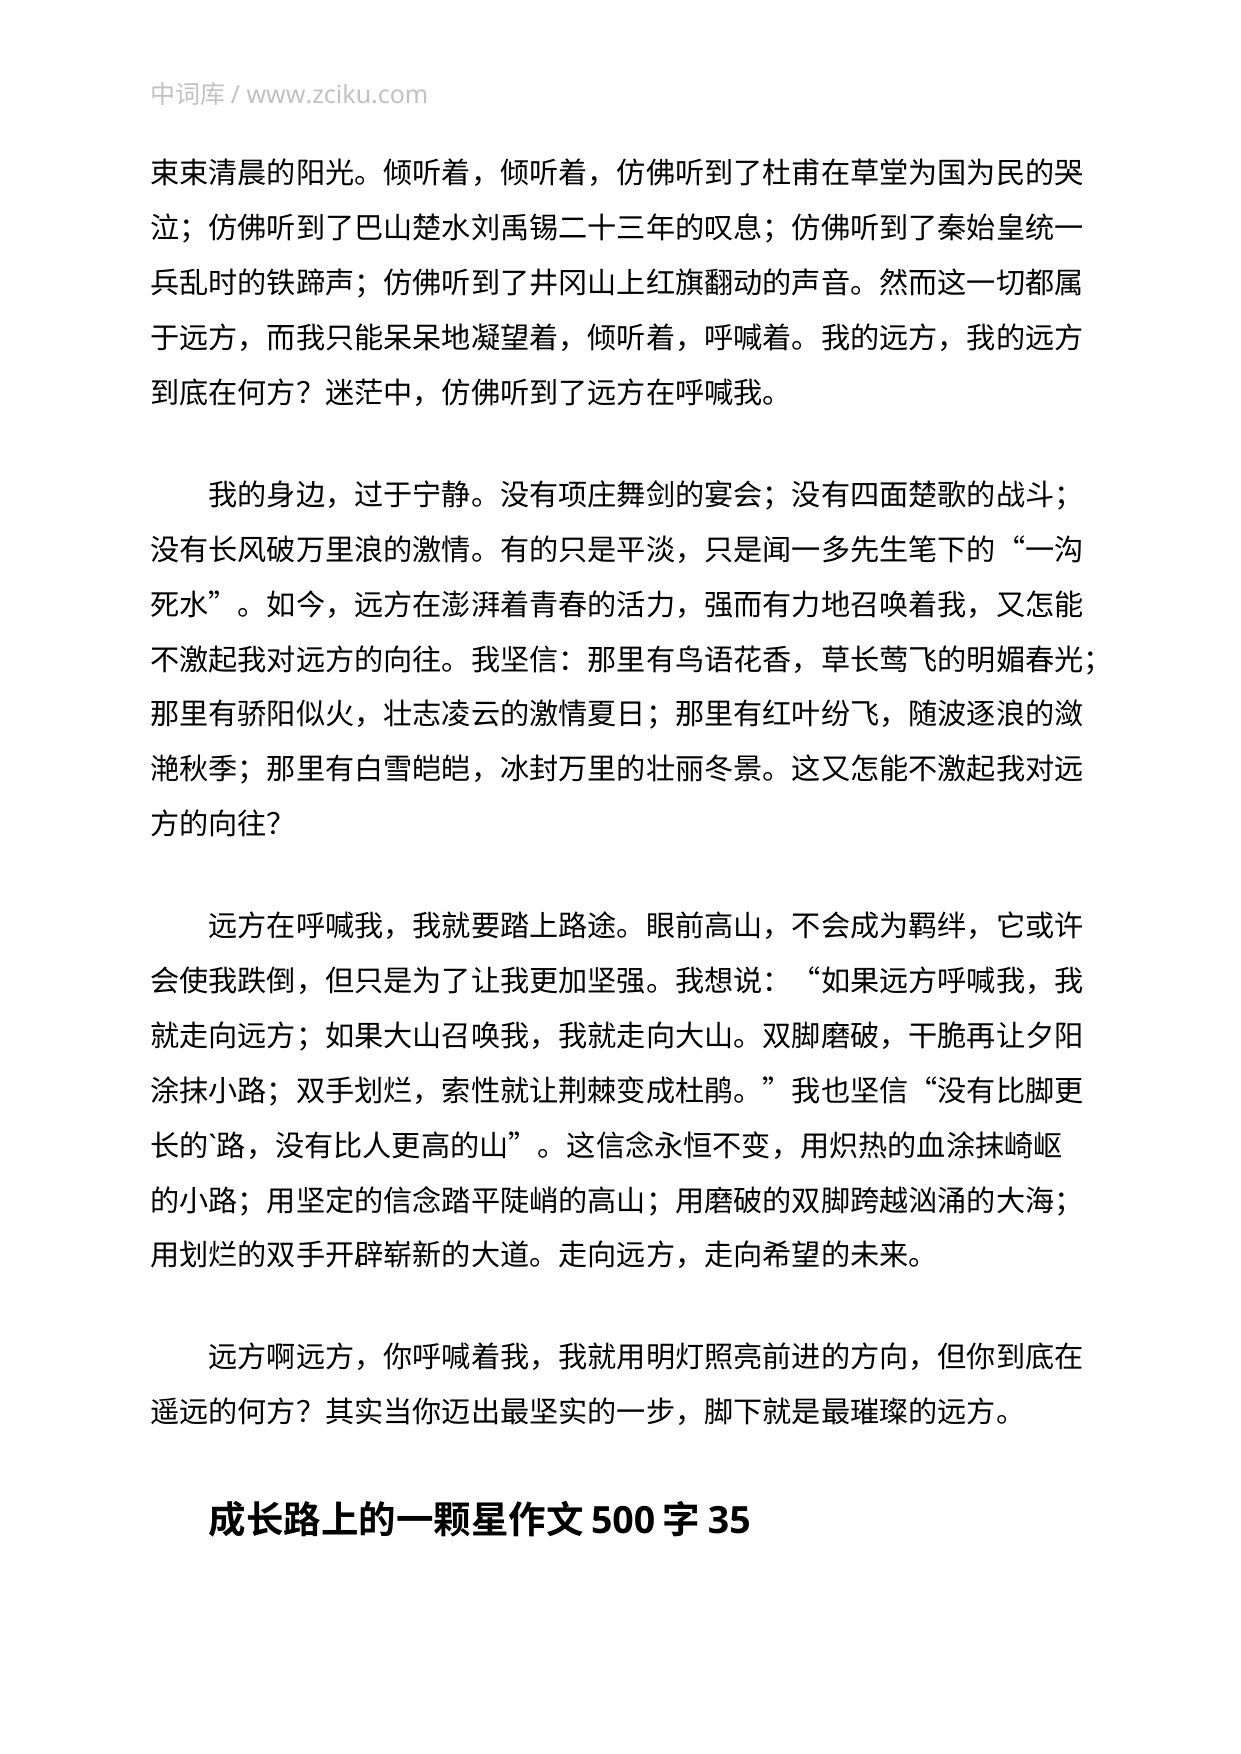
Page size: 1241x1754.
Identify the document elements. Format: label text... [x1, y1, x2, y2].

text 远方在呼喊我，我就要踏上路途。眼前高山，不会成为羁绊，它或许会使我跌倒，但只是为了让我更加坚强。我想说：“如果远方呼喊我，我就走向远方；如果大山召唤我，我就走向大山。双脚磨破，干脆再让夕阳涂抹小路；双手划烂，索性就让荆棘变成杜鹃。”我也坚信“没有比脚更长的`路，没有比人更高的山”。这信念永恒不变，用炽热的血涂抹崎岖的小路；用坚定的信念踏平陡峭的高山；用磨破的双脚跨越汹涌的大海；用划烂的双手开辟崭新的大道。走向远方，走向希望的未来。 [150, 902, 1090, 1274]
text 远方啊远方，你呼喊着我，我就用明灯照亮前进的方向，但你到底在遥远的何方？其实当你迈出最坚实的一步，脚下就是最璀璨的远方。 [150, 1334, 1090, 1431]
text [150, 150, 1090, 412]
text 我的身边，过于宁静。没有项庄舞剑的宴会；没有四面楚歌的战斗；没有长风破万里浪的激情。有的只是平淡，只是闻一多先生笔下的“一沟死水”。如今，远方在澎湃着青春的活力，强而有力地召唤着我，又怎能不激起我对远方的向往。我坚信：那里有鸟语花香，草长莺飞的明媚春光；那里有骄阳似火，壮志凌云的激情夏日；那里有红叶纷飞，随波逐浪的潋滟秋季；那里有白雪皑皑，冰封万里的壮丽冬景。这又怎能不激起我对远方的向往？ [150, 471, 1090, 843]
text 成长路上的一颗星作文500字35 [150, 1490, 1090, 1545]
